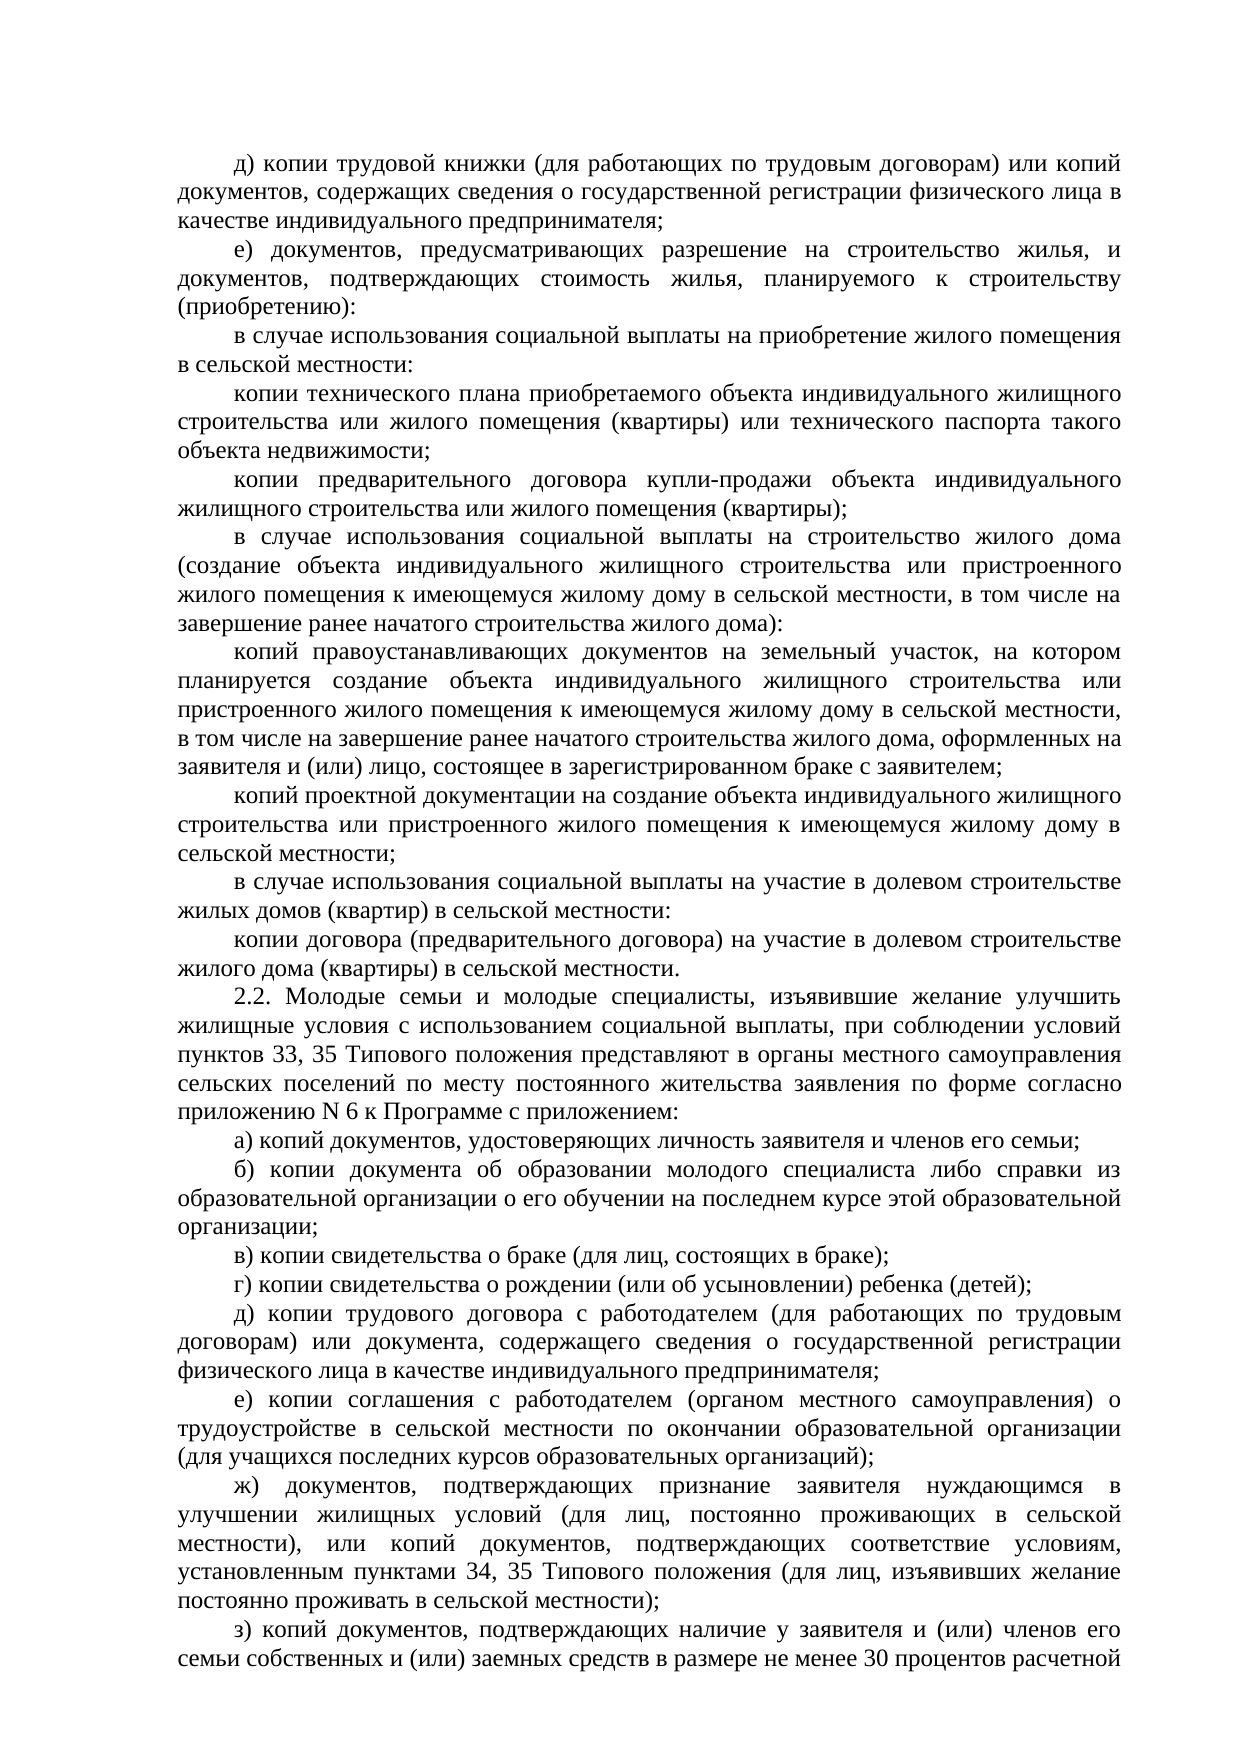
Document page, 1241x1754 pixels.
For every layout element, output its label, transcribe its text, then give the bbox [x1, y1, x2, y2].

text а) копий документов, удостоверяющих личность заявителя и членов его семьи; [177, 1125, 1122, 1154]
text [177, 1614, 1122, 1671]
text б) копии документа об образовании молодого специалиста либо справки из образовательной организации о его обучении на последнем курсе этой образовательной организации; [177, 1154, 1122, 1240]
text копий правоустанавливающих документов на земельный участок, на котором планируется создание объекта индивидуального жилищного строительства или пристроенного жилого помещения к имеющемуся жилому дому в сельской местности, в том числе на завершение ранее начатого строительства жилого дома, оформленных на заявителя и (или) лицо, состоящее в зарегистрированном браке с заявителем; [177, 636, 1122, 780]
text е) копии соглашения с работодателем (органом местного самоуправления) о трудоустройстве в сельской местности по окончании образовательной организации (для учащихся последних курсов образовательных организаций); [177, 1384, 1122, 1470]
text копии договора (предварительного договора) на участие в долевом строительстве жилого дома (квартиры) в сельской местности. [177, 924, 1122, 981]
text е) документов, предусматривающих разрешение на строительство жилья, и документов, подтверждающих стоимость жилья, планируемого к строительству (приобретению): [177, 234, 1122, 320]
text д) копии трудового договора с работодателем (для работающих по трудовым договорам) или документа, содержащего сведения о государственной регистрации физического лица в качестве индивидуального предпринимателя; [177, 1298, 1122, 1384]
text г) копии свидетельства о рождении (или об усыновлении) ребенка (детей); [177, 1269, 1122, 1298]
text в случае использования социальной выплаты на строительство жилого дома (создание объекта индивидуального жилищного строительства или пристроенного жилого помещения к имеющемуся жилому дому в сельской местности, в том числе на завершение ранее начатого строительства жилого дома): [177, 521, 1122, 636]
text в случае использования социальной выплаты на приобретение жилого помещения в сельской местности: [177, 320, 1122, 378]
text копий проектной документации на создание объекта индивидуального жилищного строительства или пристроенного жилого помещения к имеющемуся жилому дому в сельской местности; [177, 780, 1122, 866]
text ж) документов, подтверждающих признание заявителя нуждающимся в улучшении жилищных условий (для лиц, постоянно проживающих в сельской местности), или копий документов, подтверждающих соответствие условиям, установленным пунктами 34, 35 Типового положения (для лиц, изъявивших желание постоянно проживать в сельской местности); [177, 1470, 1122, 1614]
text копии предварительного договора купли-продажи объекта индивидуального жилищного строительства или жилого помещения (квартиры); [177, 464, 1122, 521]
text в) копии свидетельства о браке (для лиц, состоящих в браке); [177, 1240, 1122, 1269]
text копии технического плана приобретаемого объекта индивидуального жилищного строительства или жилого помещения (квартиры) или технического паспорта такого объекта недвижимости; [177, 378, 1122, 464]
text 2.2. Молодые семьи и молодые специалисты, изъявившие желание улучшить жилищные условия с использованием социальной выплаты, при соблюдении условий пунктов 33, 35 Типового положения представляют в органы местного самоуправления сельских поселений по месту постоянного жительства заявления по форме согласно приложению N 6 к Программе с приложением: [177, 981, 1122, 1125]
text д) копии трудовой книжки (для работающих по трудовым договорам) или копий документов, содержащих сведения о государственной регистрации физического лица в качестве индивидуального предпринимателя; [177, 148, 1122, 234]
text в случае использования социальной выплаты на участие в долевом строительстве жилых домов (квартир) в сельской местности: [177, 866, 1122, 924]
